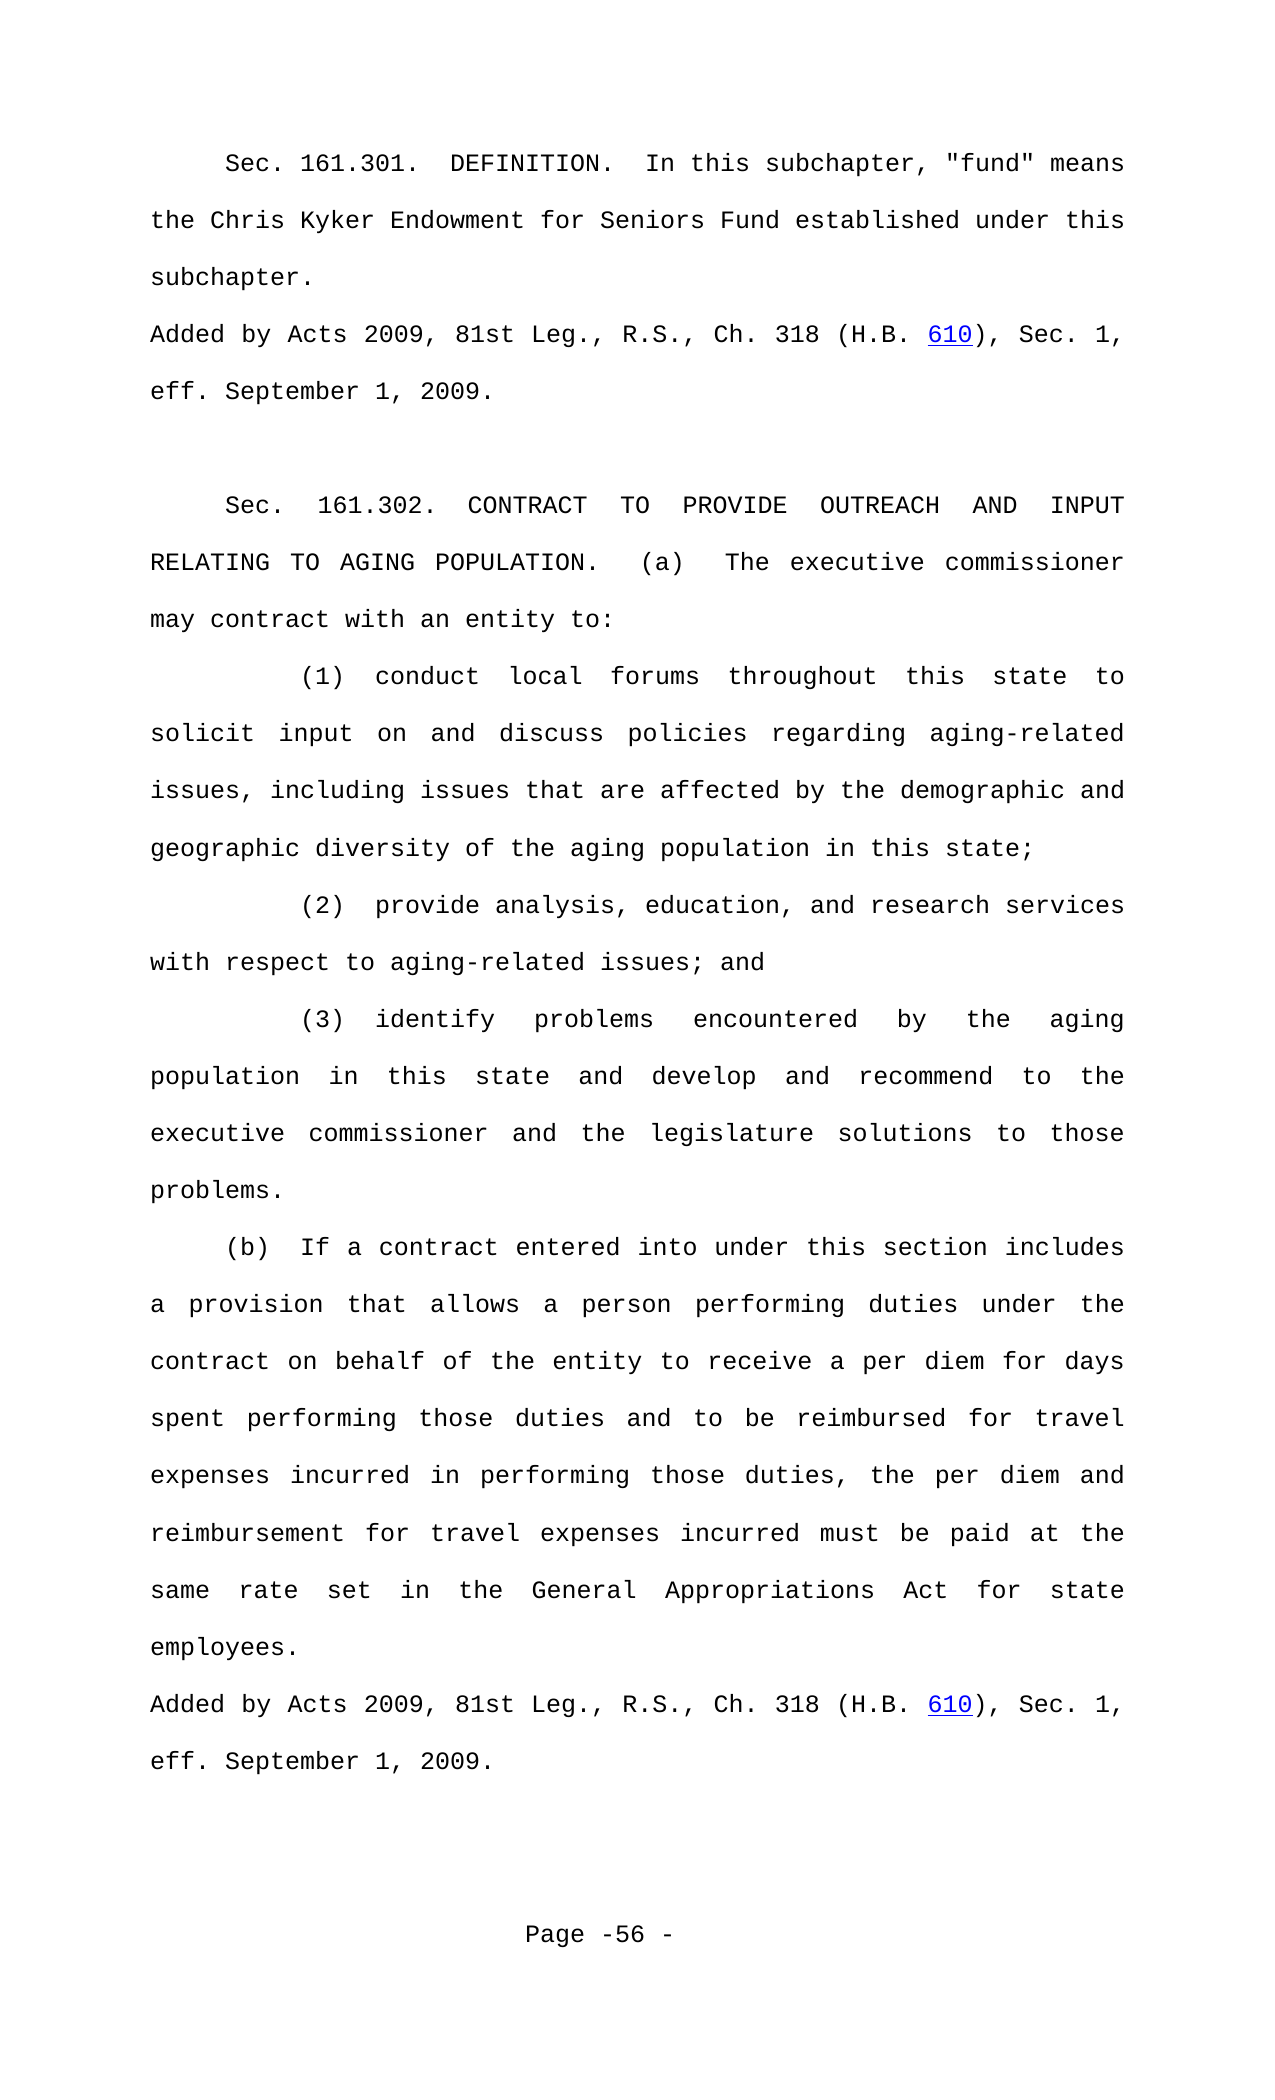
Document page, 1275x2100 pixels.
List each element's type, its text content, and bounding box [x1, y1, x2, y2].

text Added by Acts 2009, 81st Leg., R.S., Ch. 318 (H.B. 610), Sec. 1, eff. September 1, 2009. [150, 1691, 1125, 1777]
text (3) identify problems encountered by the aging population in this state and develop and recommend to the executive commissioner and the legislature solutions to those problems. [150, 1006, 1125, 1206]
text Sec. 161.302. CONTRACT TO PROVIDE OUTREACH AND INPUT RELATING TO AGING POPULATION. (a) The executive commissioner may contract with an entity to: [150, 492, 1125, 635]
text Sec. 161.301. DEFINITION. In this subchapter, "fund" means the Chris Kyker Endowment for Seniors Fund established under this subchapter. [150, 150, 1125, 293]
text (2) provide analysis, education, and research services with respect to aging-related issues; and [150, 892, 1125, 978]
text (1) conduct local forums throughout this state to solicit input on and discuss policies regarding aging-related issues, including issues that are affected by the demographic and geographic diversity of the aging population in this state; [150, 664, 1125, 863]
text (b) If a contract entered into under this section includes a provision that allows a person performing duties under the contract on behalf of the entity to receive a per diem for days spent performing those duties and to be reimbursed for travel expenses incurred in performing those duties, the per diem and reimbursement for travel expenses incurred must be paid at the same rate set in the General Appropriations Act for state employees. [150, 1234, 1125, 1663]
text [150, 321, 1125, 407]
